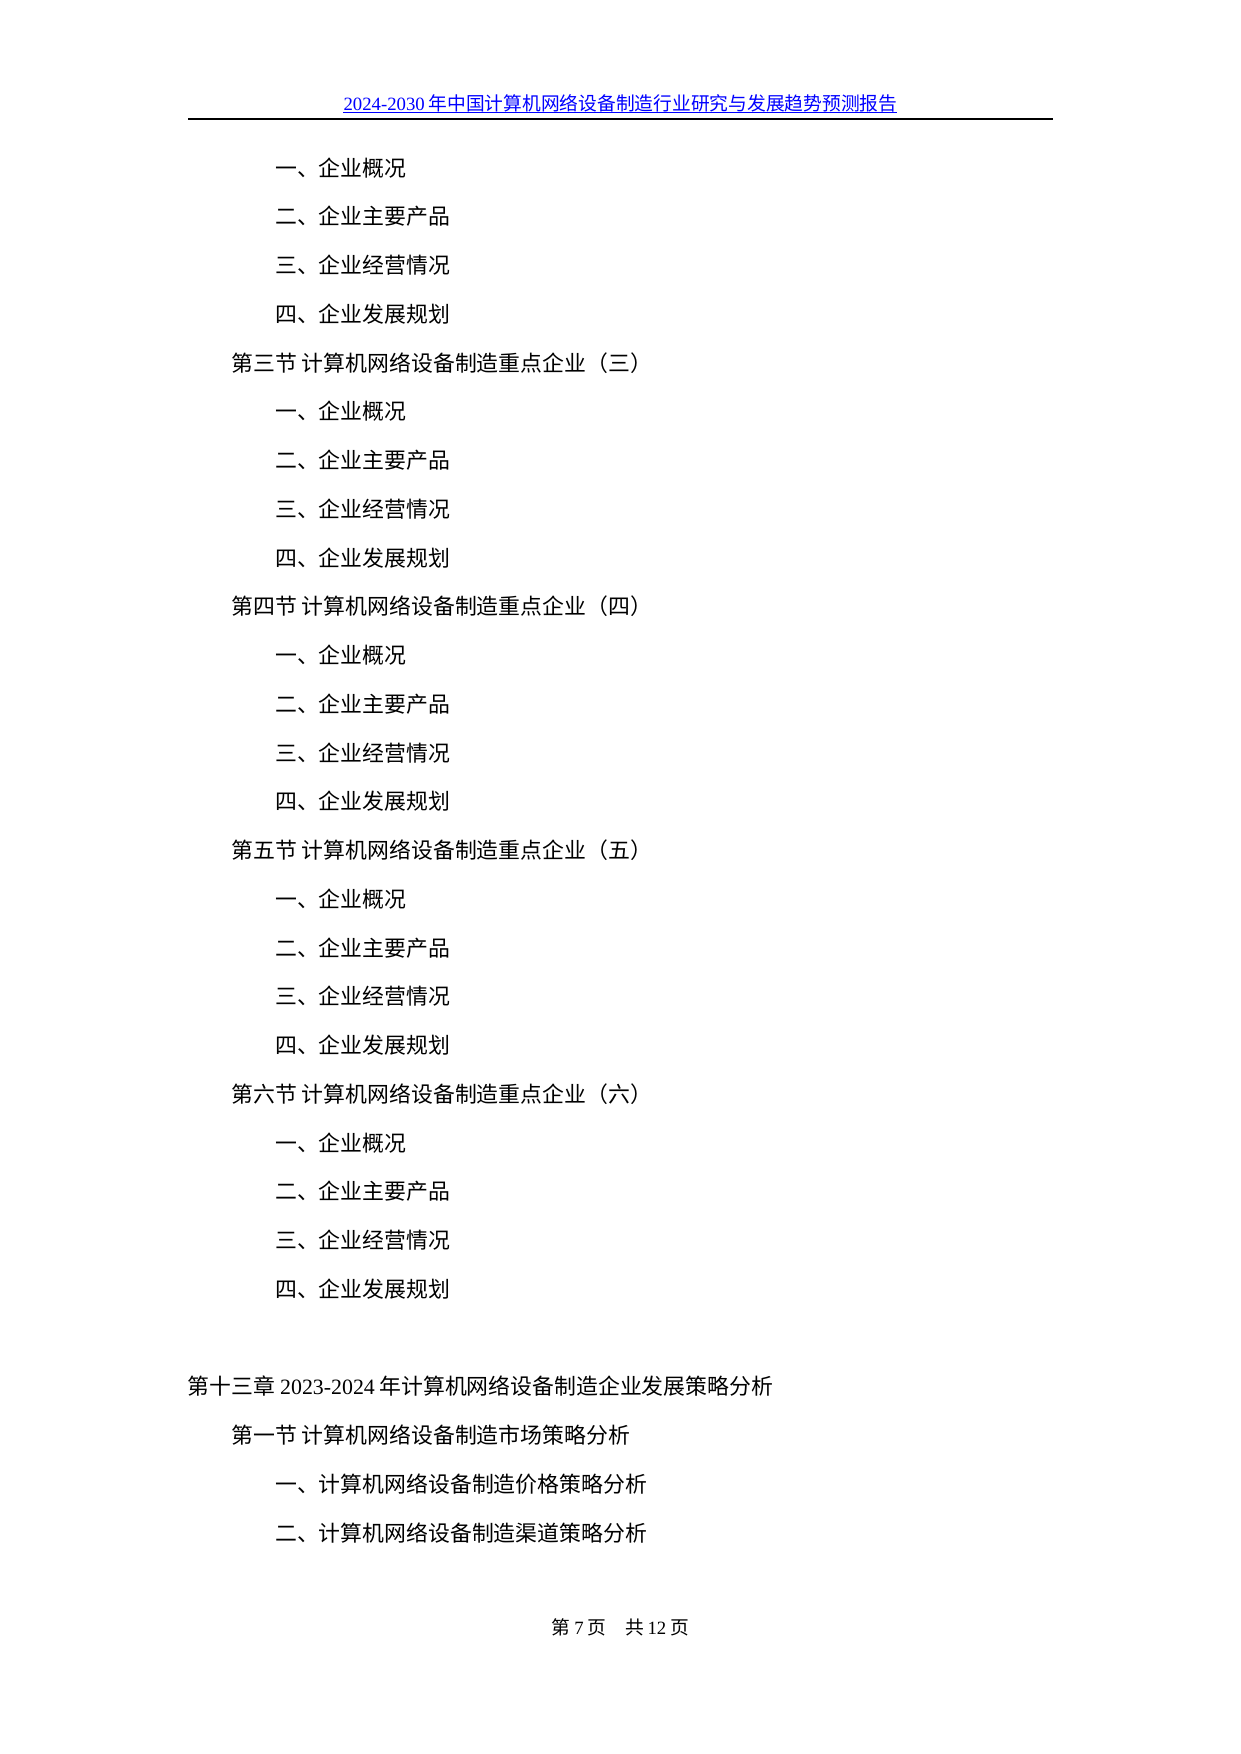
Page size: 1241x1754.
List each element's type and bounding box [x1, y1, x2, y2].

text [187, 150, 1053, 1548]
